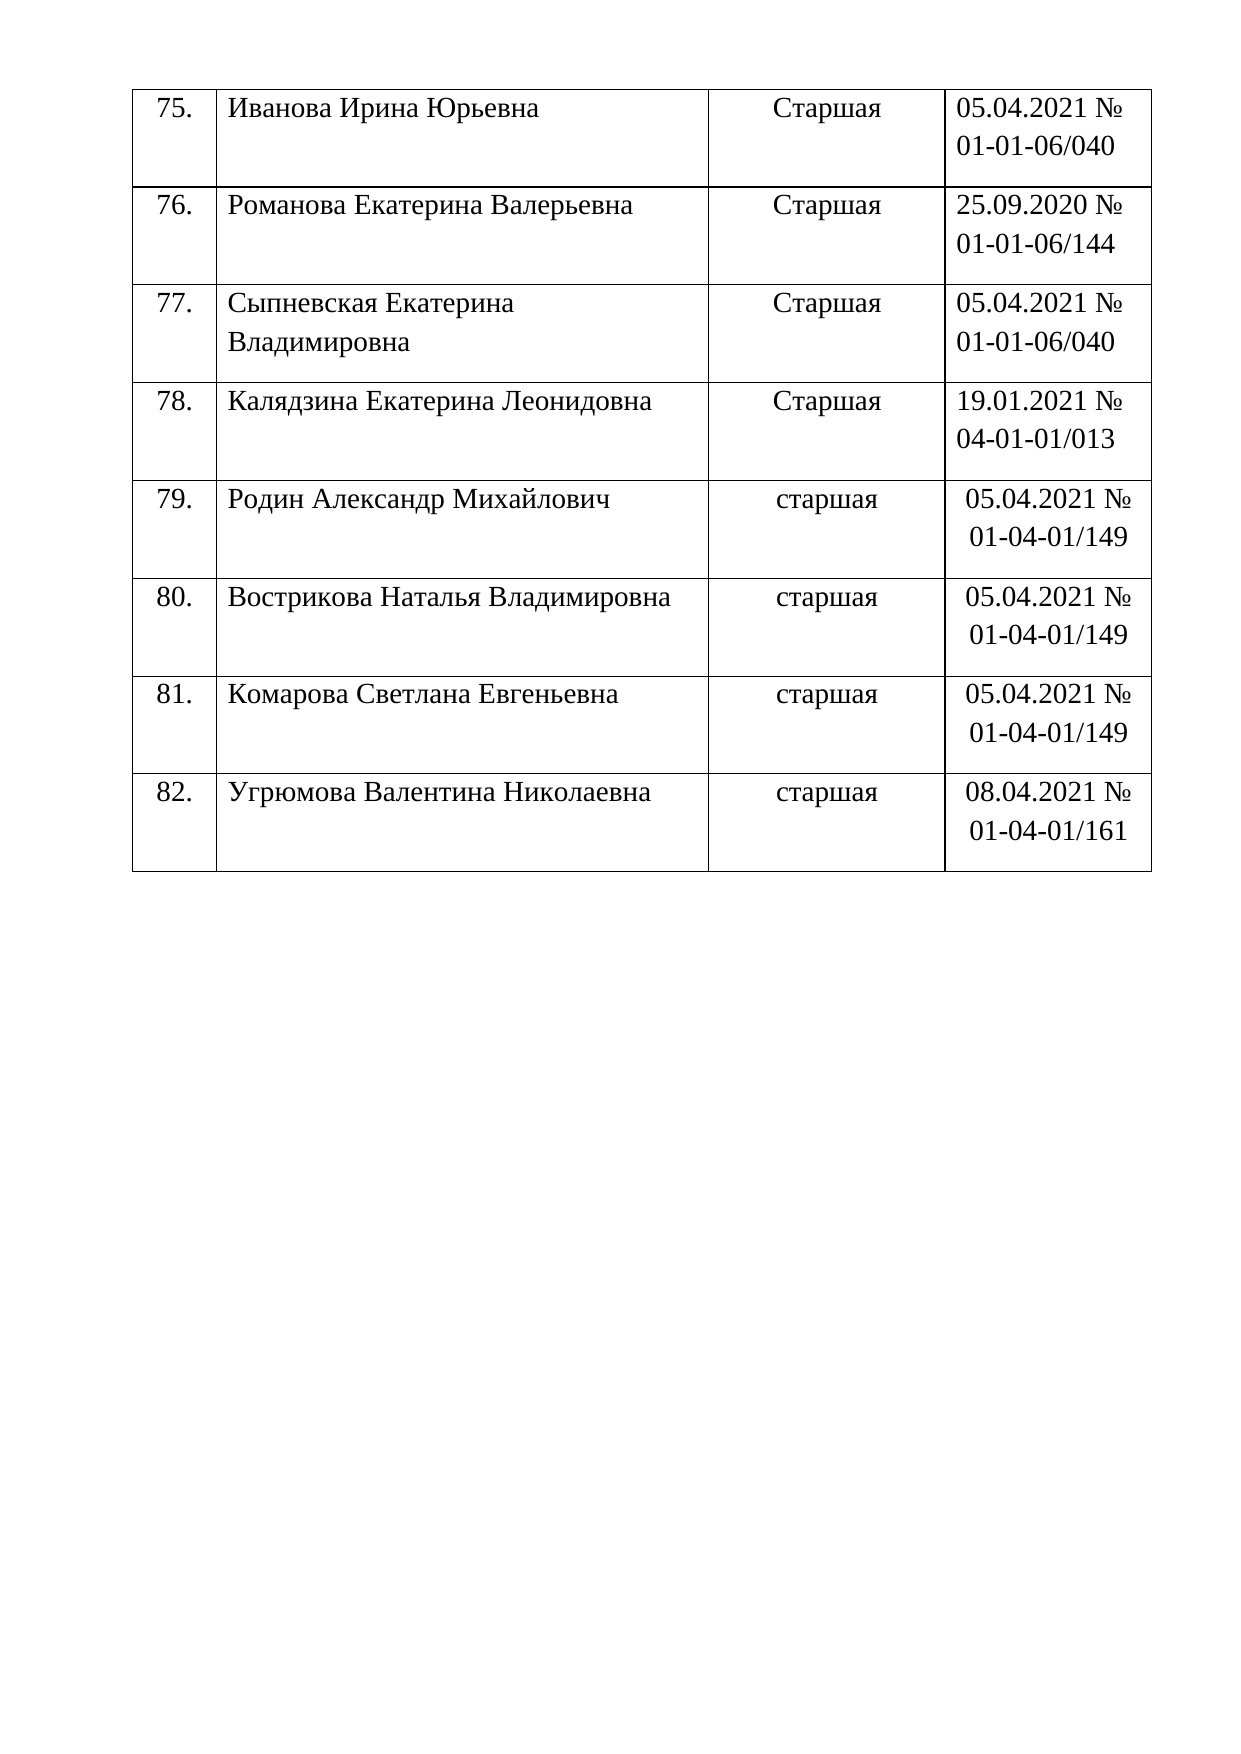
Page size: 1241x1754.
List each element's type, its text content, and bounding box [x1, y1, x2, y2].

table_cell Сыпневская Екатерина Владимировна [217, 285, 708, 382]
table_cell 82. [133, 774, 216, 871]
table_cell 76. [133, 188, 216, 284]
table_cell Комарова Светлана Евгеньевна [217, 677, 708, 773]
table_cell Романова Екатерина Валерьевна [217, 188, 708, 284]
table_cell старшая [709, 579, 944, 676]
table_cell Вострикова Наталья Владимировна [217, 579, 708, 676]
table_cell 05.04.2021 № 01-04-01/149 [946, 481, 1151, 578]
table_cell Иванова Ирина Юрьевна [217, 90, 708, 186]
table_cell 79. [133, 481, 216, 578]
table_cell Калядзина Екатерина Леонидовна [217, 383, 708, 480]
table_cell 77. [133, 285, 216, 382]
table_cell Старшая [709, 90, 944, 186]
table_cell 19.01.2021 № 04-01-01/013 [946, 383, 1151, 480]
table_cell 08.04.2021 № 01-04-01/161 [946, 774, 1151, 871]
table_cell старшая [709, 774, 944, 871]
table_cell Родин Александр Михайлович [217, 481, 708, 578]
table_cell 80. [133, 579, 216, 676]
table_cell 05.04.2021 № 01-04-01/149 [946, 677, 1151, 773]
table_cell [946, 90, 1151, 186]
table_cell Старшая [709, 188, 944, 284]
table_cell 25.09.2020 № 01-01-06/144 [946, 188, 1151, 284]
table_cell 81. [133, 677, 216, 773]
table_cell Старшая [709, 383, 944, 480]
table_cell Угрюмова Валентина Николаевна [217, 774, 708, 871]
table_cell старшая [709, 481, 944, 578]
table_cell 78. [133, 383, 216, 480]
table_cell 05.04.2021 № 01-04-01/149 [946, 579, 1151, 676]
table_cell 05.04.2021 № 01-01-06/040 [946, 285, 1151, 382]
table_cell старшая [709, 677, 944, 773]
table_cell 75. [133, 90, 216, 186]
table_cell Старшая [709, 285, 944, 382]
